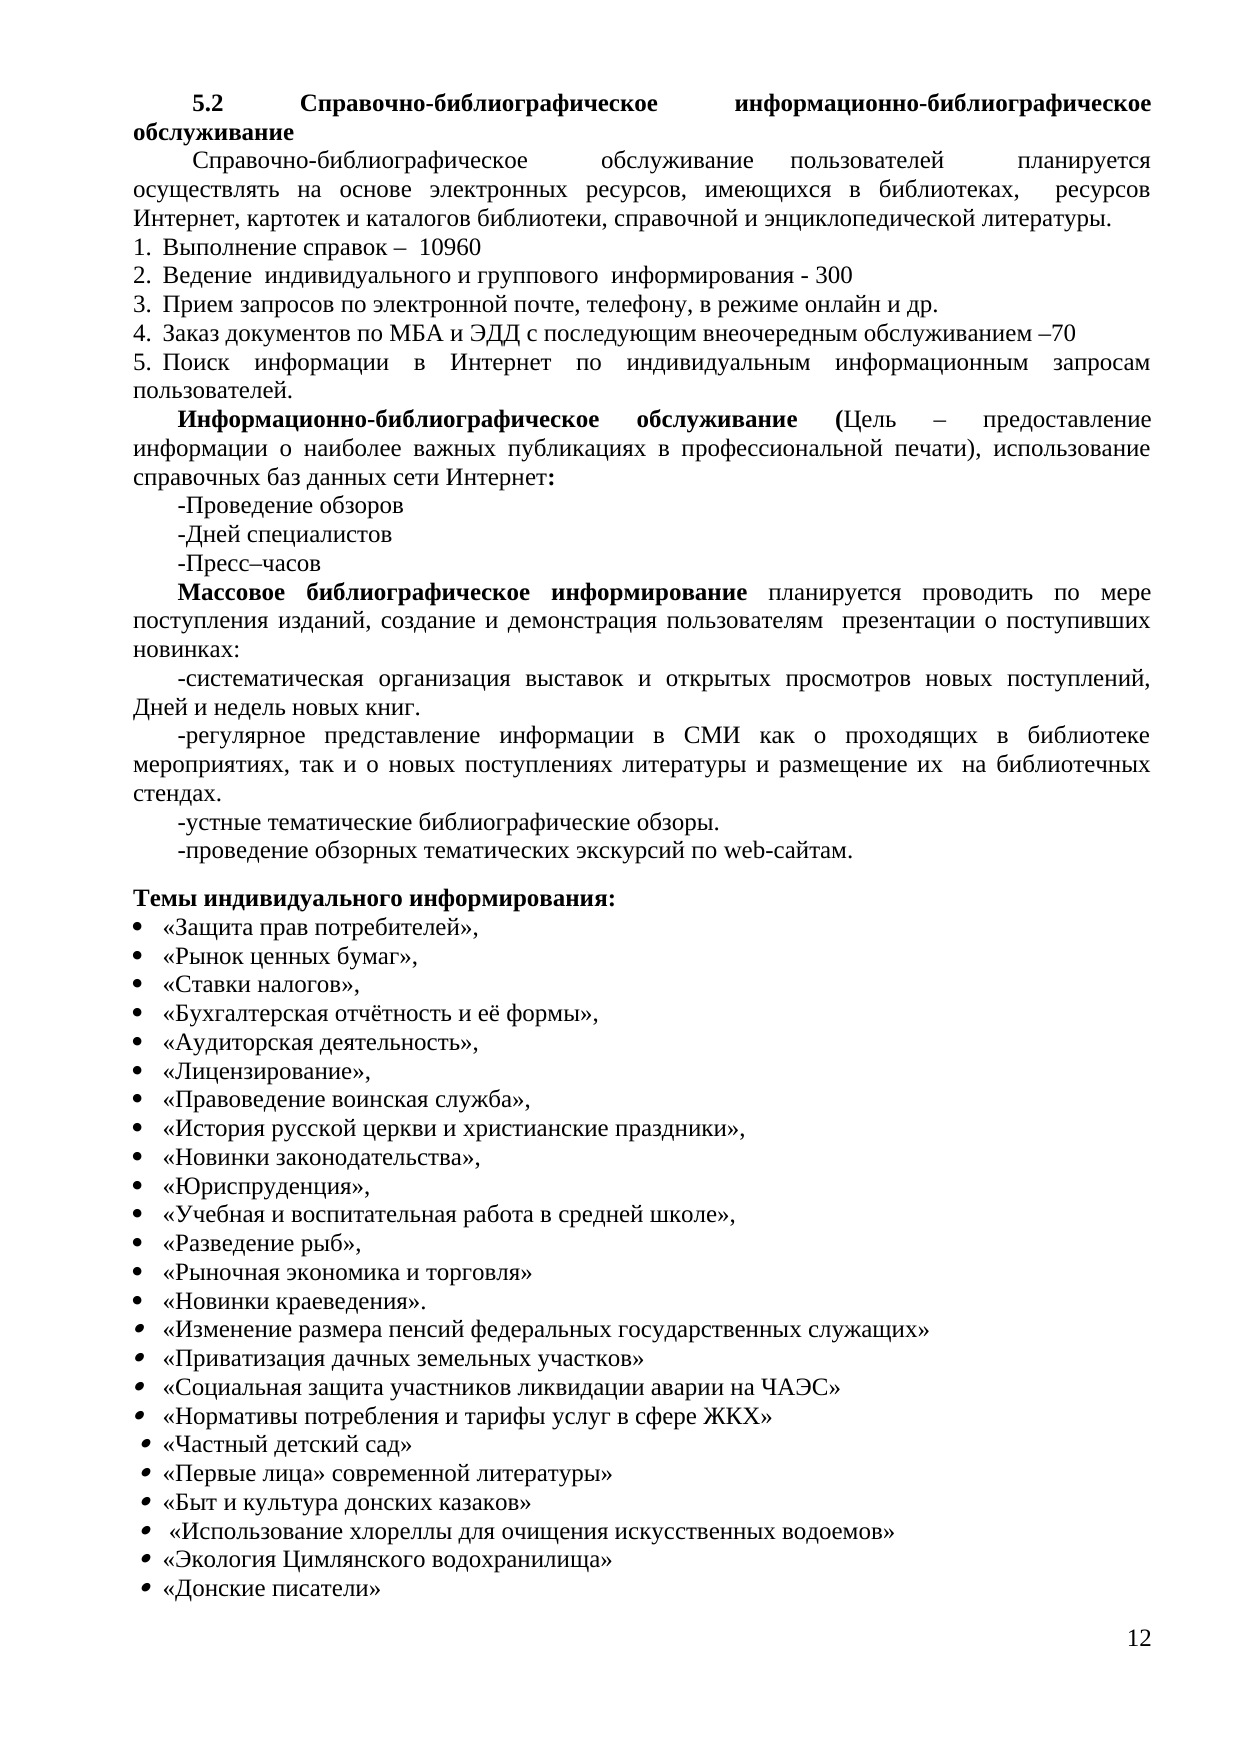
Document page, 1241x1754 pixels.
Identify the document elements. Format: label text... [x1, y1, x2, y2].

list «Первые лица» современной литературы» [133, 1458, 1152, 1487]
list «Частный детский сад» [133, 1429, 1152, 1458]
text -Дней специалистов [133, 519, 1152, 548]
list «Юриспруденция», [133, 1171, 1152, 1199]
list «Рыночная экономика и торговля» [133, 1257, 1152, 1286]
list «Социальная защита участников ликвидации аварии на ЧАЭС» [133, 1372, 1152, 1401]
list «История русской церкви и христианские праздники», [133, 1113, 1152, 1142]
list «Донские писатели» [133, 1573, 1152, 1602]
text Темы индивидуального информирования: [133, 883, 1152, 912]
list «Экология Цимлянского водохранилища» [133, 1544, 1152, 1573]
list «Новинки краеведения». [133, 1286, 1152, 1314]
text -регулярное представление информации в СМИ как о проходящих в библиотеке мероприятиях, так и о новых поступлениях литературы и размещение их на библиотечных стендах. [133, 720, 1152, 807]
text -систематическая организация выставок и открытых просмотров новых поступлений, Дней и недель новых книг. [133, 663, 1152, 720]
list «Защита прав потребителей», [133, 912, 1152, 941]
list «Новинки законодательства», [133, 1142, 1152, 1171]
text Информационно-библиографическое обслуживание (Цель – предоставление информации о наиболее важных публикациях в профессиональной печати), использование справочных баз данных сети Интернет: [133, 404, 1152, 490]
text Справочно-библиографическое обслуживание пользователей планируется осуществлять на основе электронных ресурсов, имеющихся в библиотеках, ресурсов Интернет, картотек и каталогов библиотеки, справочной и энциклопедической литературы. [133, 145, 1152, 232]
text -устные тематические библиографические обзоры. [133, 807, 1152, 835]
list «Изменение размера пенсий федеральных государственных служащих» [133, 1314, 1152, 1343]
list Выполнение справок – 10960 [133, 232, 1152, 260]
list «Аудиторская деятельность», [133, 1027, 1152, 1056]
list «Разведение рыб», [133, 1228, 1152, 1257]
list «Приватизация дачных земельных участков» [133, 1343, 1152, 1372]
text -проведение обзорных тематических экскурсий по web-сайтам. [133, 835, 1152, 864]
list «Нормативы потребления и тарифы услуг в сфере ЖКХ» [133, 1401, 1152, 1429]
list Прием запросов по электронной почте, телефону, в режиме онлайн и др. [133, 289, 1152, 318]
list «Бухгалтерская отчётность и её формы», [133, 998, 1152, 1027]
list «Ставки налогов», [133, 969, 1152, 998]
list Ведение индивидуального и группового информирования - 300 [133, 260, 1152, 289]
list «Быт и культура донских казаков» [133, 1487, 1152, 1516]
text 5.2 Справочно-библиографическое информационно-библиографическое обслуживание [133, 88, 1152, 145]
list «Учебная и воспитательная работа в средней школе», [133, 1199, 1152, 1228]
list Поиск информации в Интернет по индивидуальным информационным запросам пользователей. [133, 347, 1152, 404]
list Заказ документов по МБА и ЭДД с последующим внеочередным обслуживанием –70 [133, 318, 1152, 347]
text -Пресс–часов [133, 548, 1152, 577]
text -Проведение обзоров [133, 490, 1152, 519]
list «Использование хлореллы для очищения искусственных водоемов» [133, 1516, 1152, 1544]
list «Правоведение воинская служба», [133, 1084, 1152, 1113]
text Массовое библиографическое информирование планируется проводить по мере поступления изданий, создание и демонстрация пользователям презентации о поступивших новинках: [133, 577, 1152, 663]
list «Лицензирование», [133, 1056, 1152, 1084]
list «Рынок ценных бумаг», [133, 941, 1152, 969]
